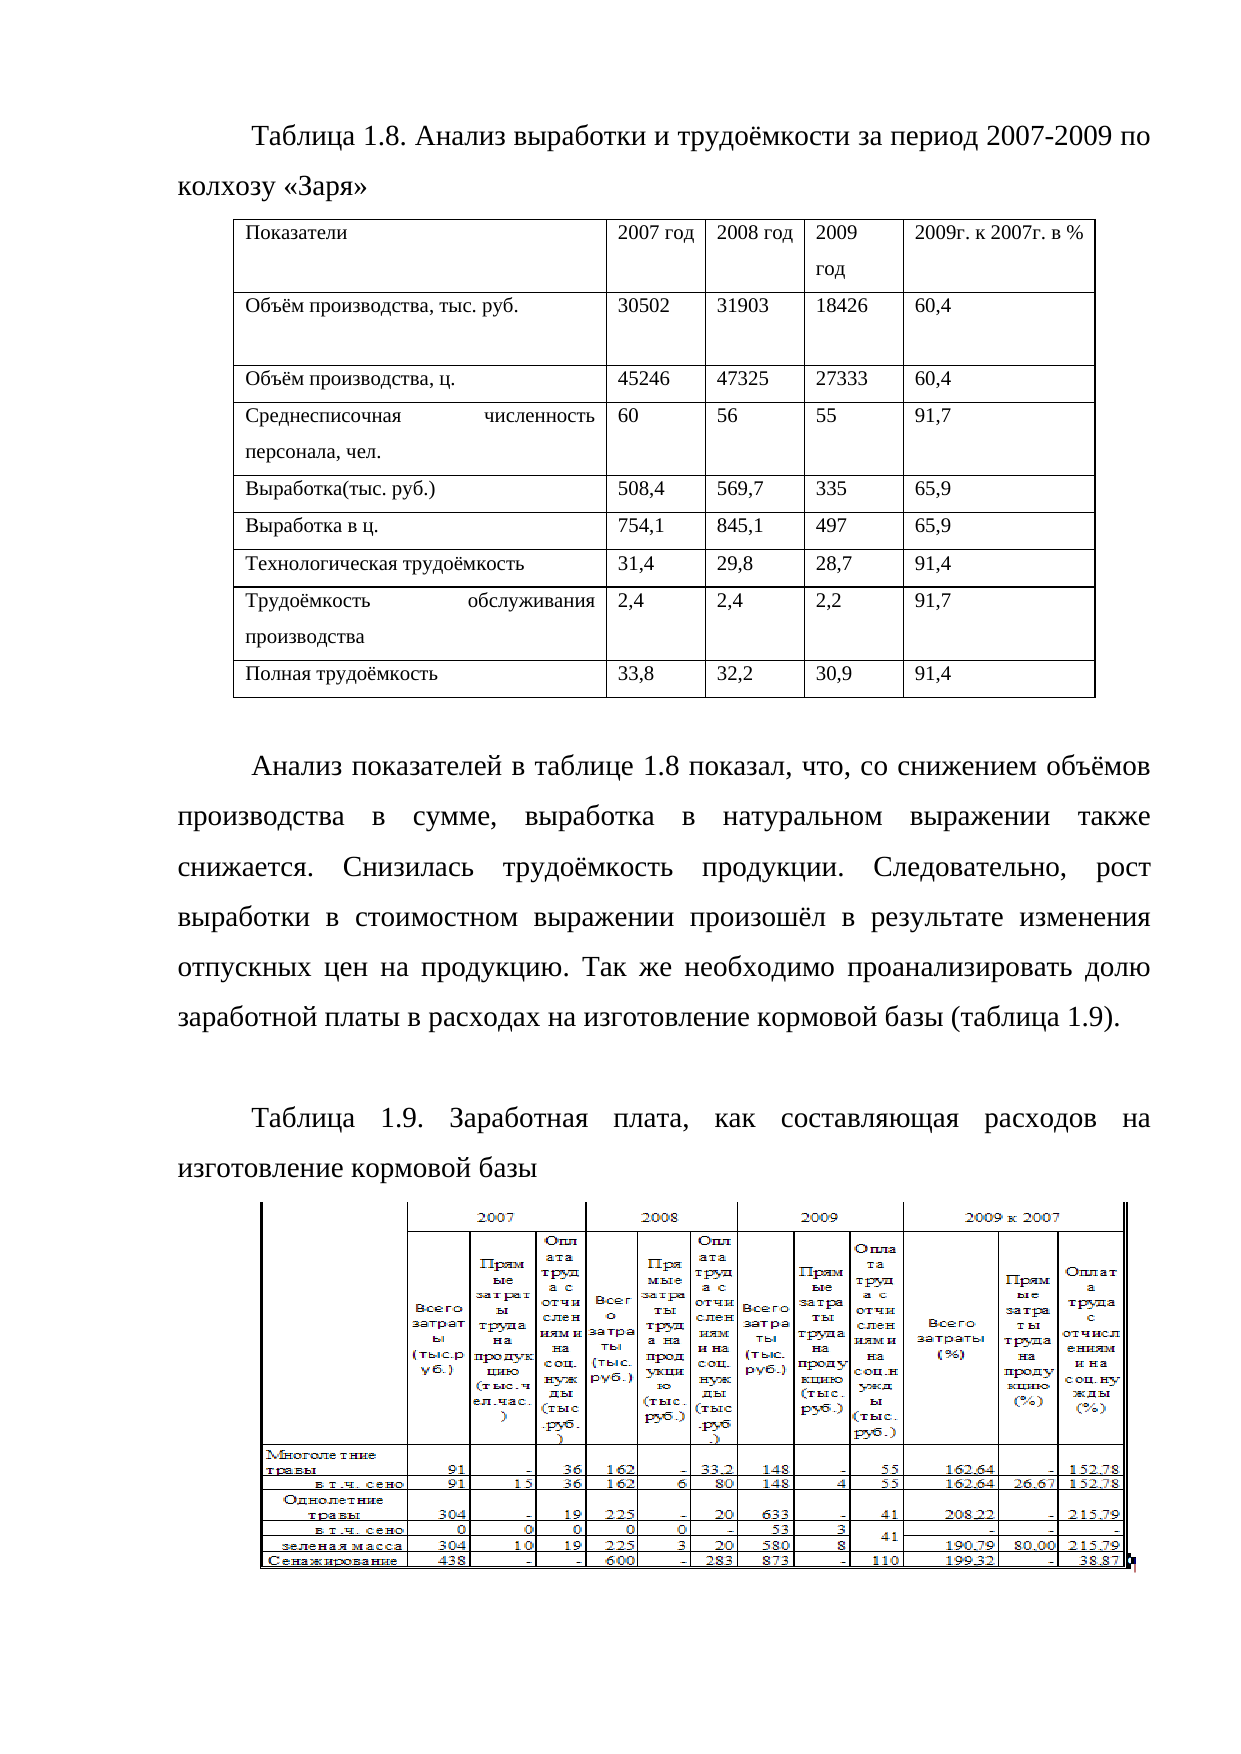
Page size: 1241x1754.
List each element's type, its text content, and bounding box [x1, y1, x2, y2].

table_cell 65,9 [904, 476, 1094, 512]
text Анализ показателей в таблице 1.8 показал, что, со снижением объёмов производства в сумме, выработка в натуральном выражении также снижается. Снизилась трудоёмкость продукции. Следовательно, рост выработки в стоимостном выражении произошёл в результате изменения отпускных цен на продукцию. Так же необходимо проанализировать долю заработной платы в расходах на изготовление кормовой базы (таблица 1.9). [177, 748, 1152, 1033]
table_cell 2,4 [607, 588, 705, 659]
table_cell 27333 [805, 366, 903, 402]
table_cell Полная трудоёмкость [234, 661, 606, 697]
table_cell Выработка в ц. [234, 513, 606, 549]
table_cell 30,9 [805, 661, 903, 697]
table_header 2009г. к 2007г. в % [904, 220, 1094, 292]
table_cell Трудоёмкость обслуживания производства [234, 588, 606, 659]
table_cell 65,9 [904, 513, 1094, 549]
table_cell Объём производства, ц. [234, 366, 606, 402]
table_cell 497 [805, 513, 903, 549]
table_header 2007 год [607, 220, 705, 292]
table_cell Среднесписочная численность персонала, чел. [234, 403, 606, 475]
table_cell 335 [805, 476, 903, 512]
table_cell 32,2 [706, 661, 804, 697]
table_cell 47325 [706, 366, 804, 402]
table_cell 18426 [805, 293, 903, 365]
table_cell 91,7 [904, 588, 1094, 659]
table_cell 91,7 [904, 403, 1094, 475]
table_cell 33,8 [607, 661, 705, 697]
table_cell 754,1 [607, 513, 705, 549]
table_cell 569,7 [706, 476, 804, 512]
table_cell 91,4 [904, 550, 1094, 586]
table_cell 60,4 [904, 366, 1094, 402]
picture [251, 1200, 1136, 1573]
table_cell 55 [805, 403, 903, 475]
table_cell 30502 [607, 293, 705, 365]
table_cell 29,8 [706, 550, 804, 586]
text Таблица 1.8. Анализ выработки и трудоёмкости за период 2007-2009 по колхозу «Заря» [177, 118, 1152, 202]
table_cell 45246 [607, 366, 705, 402]
table_cell 2,4 [706, 588, 804, 659]
table_cell 31903 [706, 293, 804, 365]
table_cell 2,2 [805, 588, 903, 659]
table_cell Объём производства, тыс. руб. [234, 293, 606, 365]
table_cell Выработка(тыс. руб.) [234, 476, 606, 512]
table_cell 28,7 [805, 550, 903, 586]
table_cell 56 [706, 403, 804, 475]
table_cell Технологическая трудоёмкость [234, 550, 606, 586]
table_cell 60 [607, 403, 705, 475]
table_cell 508,4 [607, 476, 705, 512]
table_cell 845,1 [706, 513, 804, 549]
table_cell 60,4 [904, 293, 1094, 365]
table_header 2009 год [805, 220, 903, 292]
table_cell 31,4 [607, 550, 705, 586]
text Таблица 1.9. Заработная плата, как составляющая расходов на изготовление кормовой базы [177, 1100, 1152, 1184]
table_header 2008 год [706, 220, 804, 292]
table_header Показатели [234, 220, 606, 292]
table_cell 91,4 [904, 661, 1094, 697]
